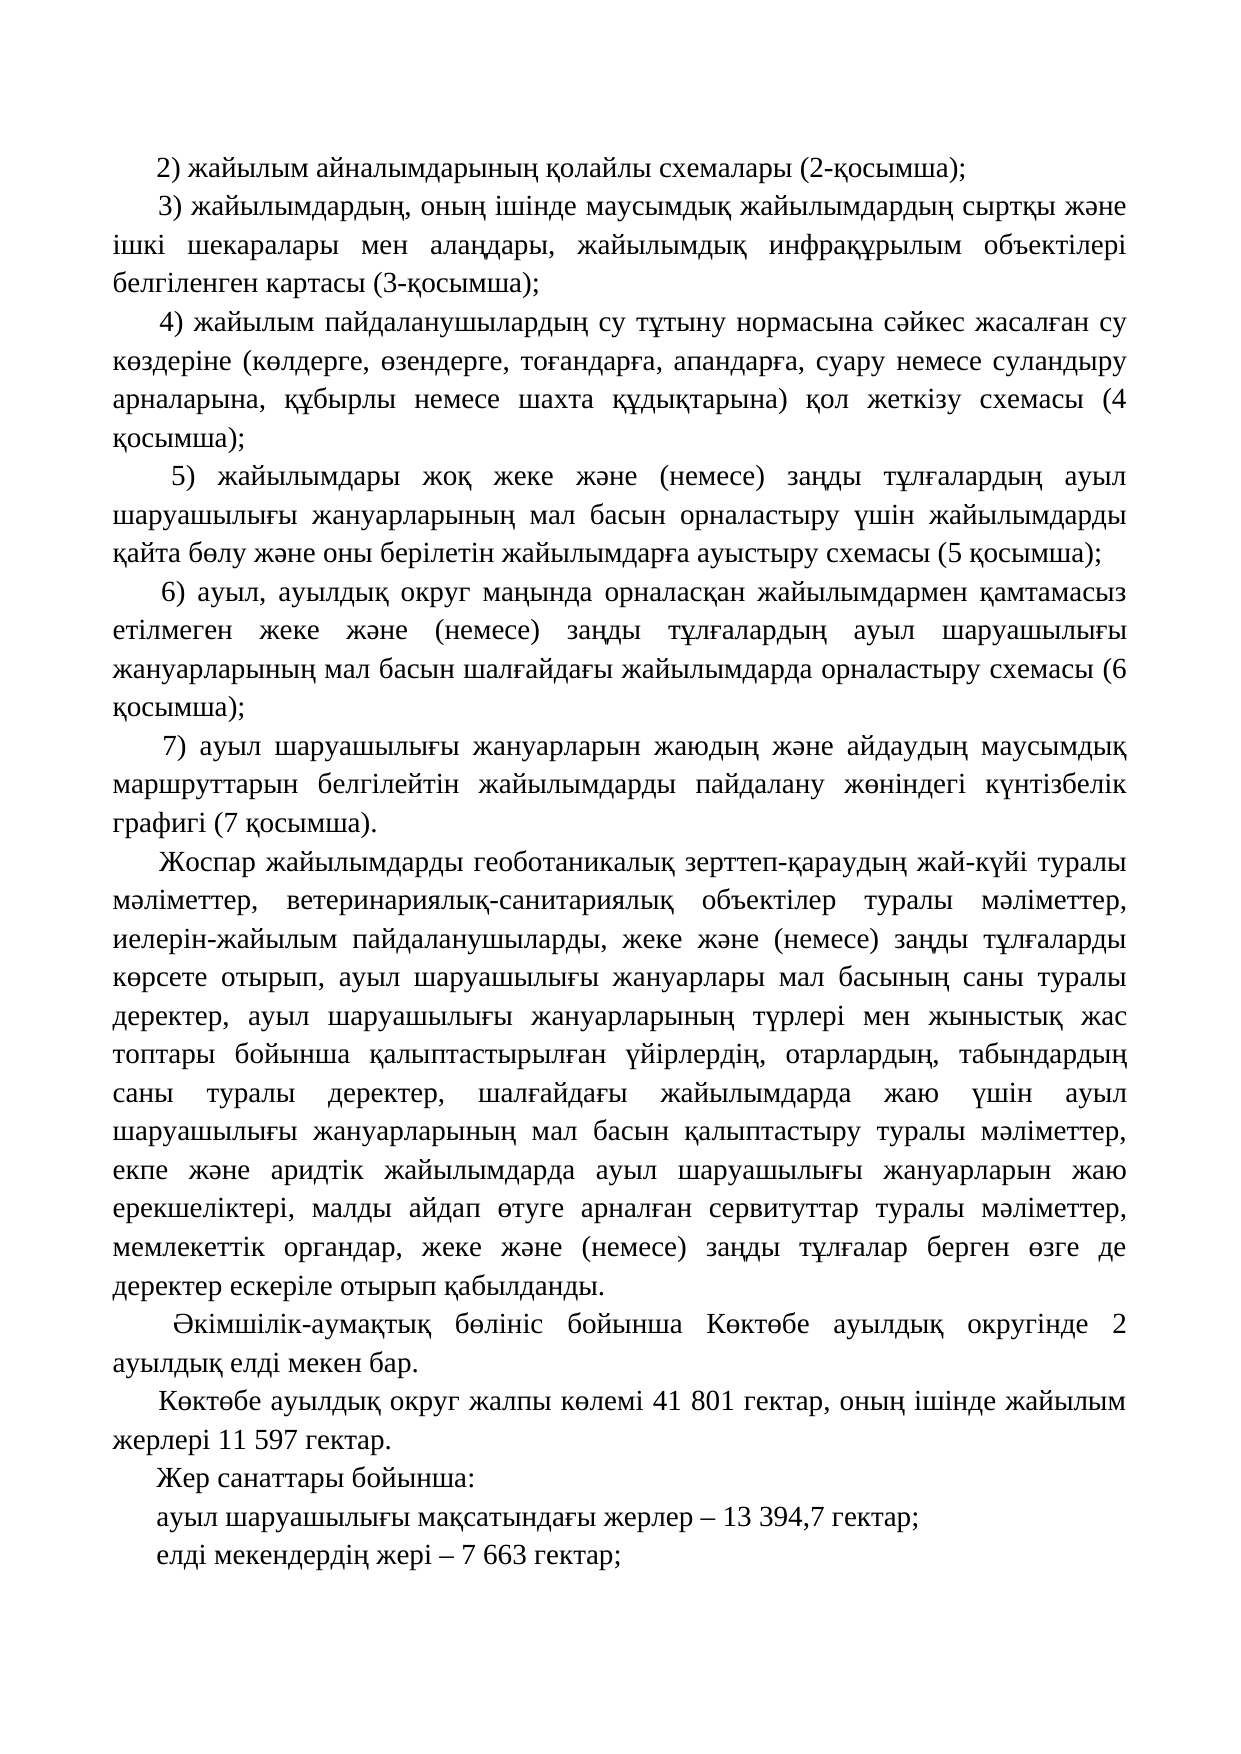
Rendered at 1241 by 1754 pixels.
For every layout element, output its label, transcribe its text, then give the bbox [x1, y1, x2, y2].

text 2) жайылым айналымдарының қолайлы схемалары (2-қосымша); [112, 150, 1128, 183]
text 6) ауыл, ауылдық округ маңында орналасқан жайылымдармен қамтамасыз етілмеген жеке және (немесе) заңды тұлғалардың ауыл шаруашылығы жануарларының мал басын шалғайдағы жайылымдарда орналастыру схемасы (6 қосымша); [112, 574, 1128, 723]
text 5) жайылымдары жоқ жеке және (немесе) заңды тұлғалардың ауыл шаруашылығы жануарларының мал басын орналастыру үшін жайылымдарды қайта бөлу және оны берілетін жайылымдарға ауыстыру схемасы (5 қосымша); [112, 458, 1128, 569]
text Әкімшілік-аумақтық бөлініс бойынша Көктөбе ауылдық округінде 2 ауылдық елді мекен бар. [112, 1306, 1128, 1378]
text Көктөбе ауылдық округ жалпы көлемі 41 801 гектар, оның ішінде жайылым жерлері 11 597 гектар. [112, 1383, 1128, 1455]
text 7) ауыл шаруашылығы жануарларын жаюдың және айдаудың маусымдық маршруттарын белгілейтін жайылымдарды пайдалану жөніндегі күнтізбелік графигі (7 қосымша). [112, 728, 1128, 839]
text Жоспар жайылымдарды геоботаникалық зерттеп-қараудың жай-күйі туралы мәліметтер, ветеринариялық-санитариялық объектілер туралы мәліметтер, иелерін-жайылым пайдаланушыларды, жеке және (немесе) заңды тұлғаларды көрсете отырып, ауыл шаруашылығы жануарлары мал басының саны туралы деректер, ауыл шаруашылығы жануарларының түрлері мен жыныстық жас топтары бойынша қалыптастырылған үйірлердің, отарлардың, табындардың саны туралы деректер, шалғайдағы жайылымдарда жаю үшін ауыл шаруашылығы жануарларының мал басын қалыптастыру туралы мәліметтер, екпе және аридтік жайылымдарда ауыл шаруашылығы жануарларын жаю ерекшеліктері, малды айдап өтуге арналған сервитуттар туралы мәліметтер, мемлекеттік органдар, жеке және (немесе) заңды тұлғалар берген өзге де деректер ескеріле отырып қабылданды. [112, 844, 1128, 1301]
text 3) жайылымдардың, оның ішінде маусымдық жайылымдардың сыртқы және ішкі шекаралары мен алаңдары, жайылымдық инфрақұрылым объектілері белгіленген картасы (3-қосымша); [112, 188, 1128, 299]
text ауыл шаруашылығы мақсатындағы жерлер – 13 394,7 гектар; [112, 1499, 1128, 1532]
text Жер санаттары бойынша: [112, 1460, 1128, 1494]
text елді мекендердің жері – 7 663 гектар; [112, 1537, 1128, 1571]
text 4) жайылым пайдаланушылардың су тұтыну нормасына сәйкес жасалған су көздеріне (көлдерге, өзендерге, тоғандарға, апандарға, суару немесе суландыру арналарына, құбырлы немесе шахта құдықтарына) қол жеткізу схемасы (4 қосымша); [112, 304, 1128, 453]
